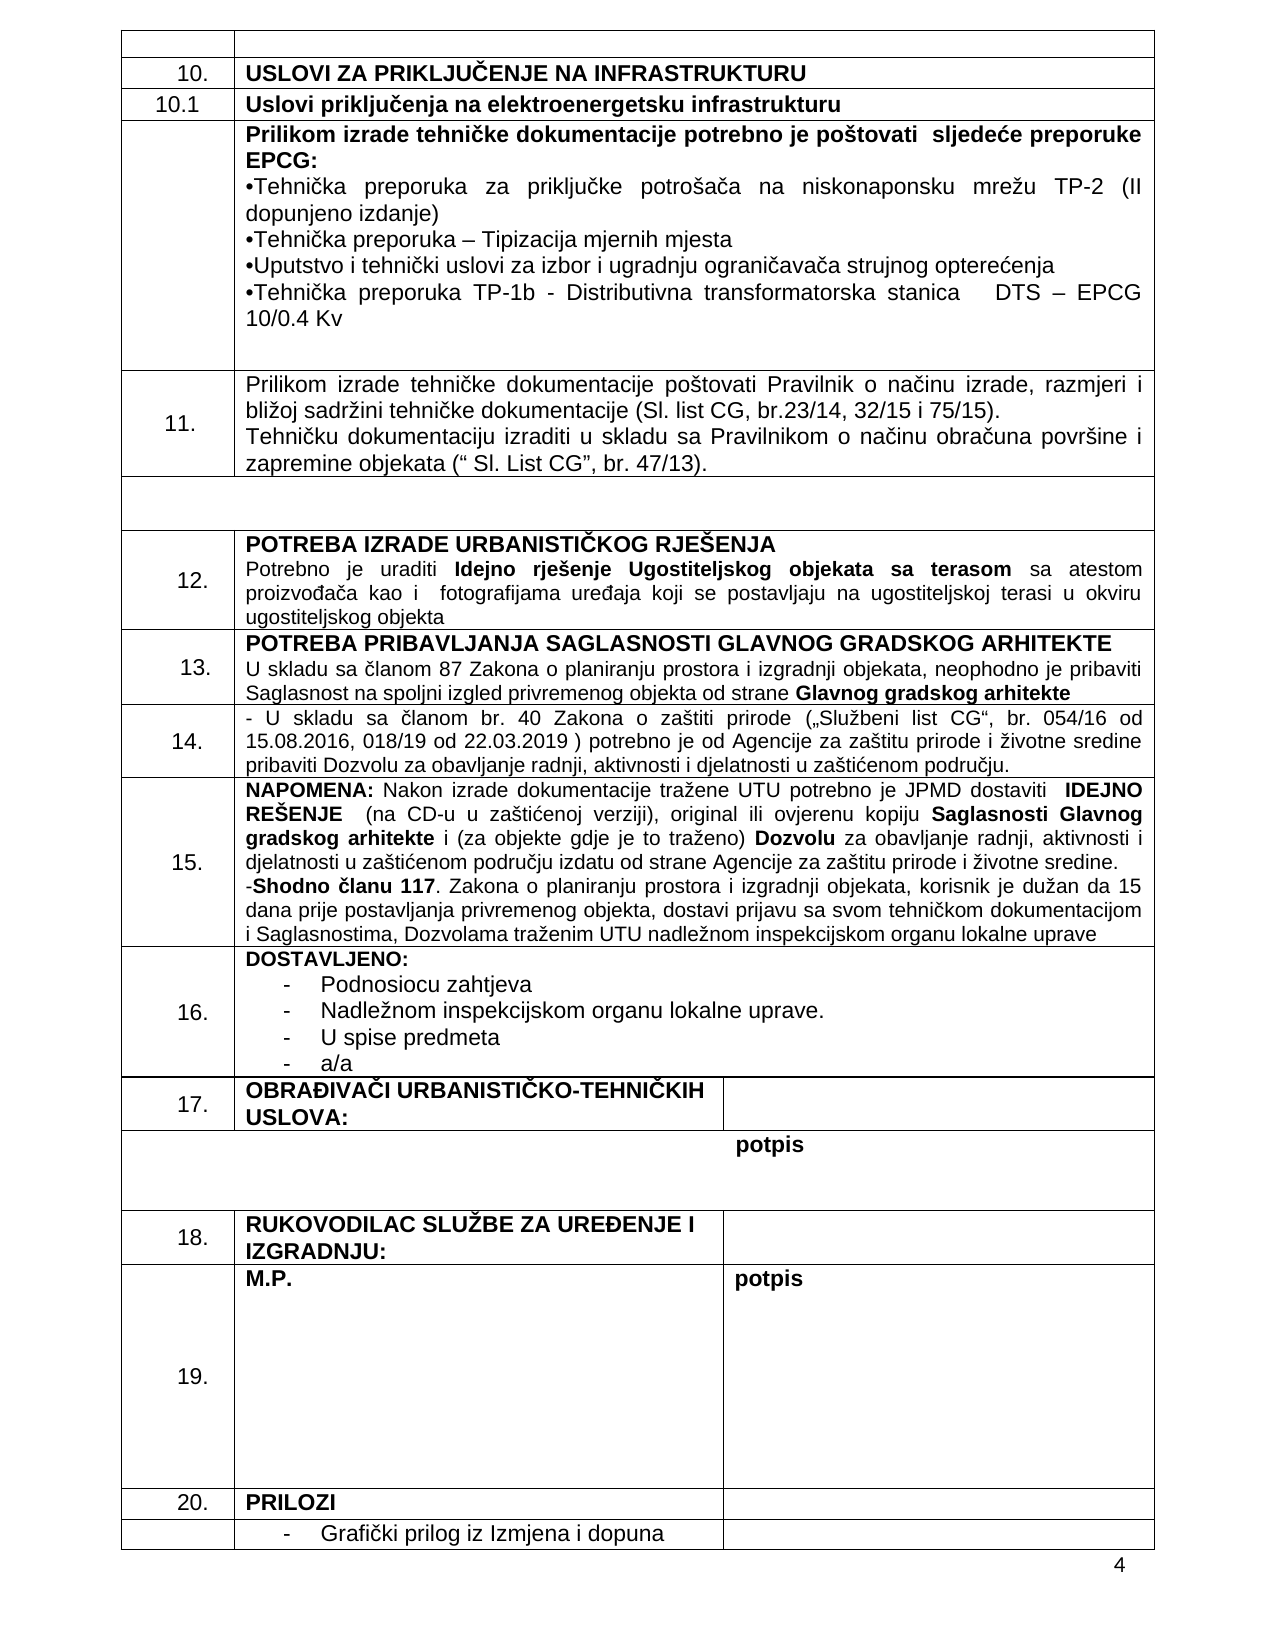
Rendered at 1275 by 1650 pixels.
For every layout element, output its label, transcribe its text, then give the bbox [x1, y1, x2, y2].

table_cell [724, 1078, 1154, 1130]
table_cell USLOVI ZA PRIKLJUČENJE NA INFRASTRUKTURU [235, 58, 1154, 88]
table_cell 14. [122, 705, 234, 777]
table_cell 13. [122, 630, 234, 704]
table_cell 15. [122, 778, 234, 946]
table_cell 17. [122, 1078, 234, 1130]
table_cell RUKOVODILAC SLUŽBE ZA UREĐENJE I IZGRADNJU: [235, 1211, 723, 1264]
table_cell [122, 121, 234, 369]
table_cell [724, 1520, 1154, 1549]
table_cell 12. [122, 531, 234, 629]
table_cell 10.1 [122, 89, 234, 119]
table_cell POTREBA PRIBAVLJANJA SAGLASNOSTI GLAVNOG GRADSKOG ARHITEKTE U skladu sa članom 87 Zakona o planiranju prostora i izgradnji objekata, neophodno je pribaviti Saglasnost na spoljni izgled privremenog objekta od strane Glavnog gradskog arhitekte [235, 630, 1154, 704]
table_cell POTREBA IZRADE URBANISTIČKOG RJEŠENJA Potrebno je uraditi Idejno rješenje Ugostiteljskog objekata sa terasom sa atestom proizvođača kao i fotografijama uređaja koji se postavljaju na ugostiteljskoj terasi u okviru ugostiteljskog objekta [235, 531, 1154, 629]
table_cell [122, 477, 1154, 530]
table_cell OBRAĐIVAČI URBANISTIČKO-TEHNIČKIH USLOVA: [235, 1078, 723, 1130]
table_cell - U skladu sa članom br. 40 Zakona o zaštiti prirode („Službeni list CG“, br. 054/16 od 15.08.2016, 018/19 od 22.03.2019 ) potrebno je od Agencije za zaštitu prirode i životne sredine pribaviti Dozvolu za obavljanje radnji, aktivnosti i djelatnosti u zaštićenom području. [235, 705, 1154, 777]
table_cell Prilikom izrade tehničke dokumentacije poštovati Pravilnik o načinu izrade, razmjeri i bližoj sadržini tehničke dokumentacije (Sl. list CG, br.23/14, 32/15 i 75/15). Tehničku dokumentaciju izraditi u skladu sa Pravilnikom o načinu obračuna površine i zapremine objekata (“ Sl. List CG”, br. 47/13). [235, 371, 1154, 476]
table_cell Uslovi priključenja na elektroenergetsku infrastrukturu [235, 89, 1154, 119]
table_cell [235, 31, 1154, 57]
table_cell 11. [122, 371, 234, 476]
table_cell 20. [122, 1489, 234, 1519]
table_cell 16. [122, 947, 234, 1076]
table_cell PRILOZI [235, 1489, 723, 1519]
table_cell [122, 31, 234, 57]
table_cell [122, 1520, 234, 1549]
table_cell M.P. [235, 1265, 723, 1488]
table_cell Prilikom izrade tehničke dokumentacije potrebno je poštovati sljedeće preporuke EPCG: •Tehnička preporuka za priključke potrošača na niskonaponsku mrežu TP-2 (II dopunjeno izdanje) •Tehnička preporuka – Tipizacija mjernih mjesta •Uputstvo i tehnički uslovi za izbor i ugradnju ograničavača strujnog opterećenja •Tehnička preporuka TP-1b - Distributivna transformatorska stanica DTS – EPCG 10/0.4 Kv [235, 121, 1154, 369]
table_cell potpis [724, 1265, 1154, 1488]
table_cell [724, 1489, 1154, 1519]
table_cell 19. [122, 1265, 234, 1488]
table_cell potpis [122, 1131, 1154, 1210]
table_cell 18. [122, 1211, 234, 1264]
table_cell [724, 1211, 1154, 1264]
table_cell NAPOMENA: Nakon izrade dokumentacije tražene UTU potrebno je JPMD dostaviti IDEJNO REŠENJE (na CD-u u zaštićenoj verziji), original ili ovjerenu kopiju Saglasnosti Glavnog gradskog arhitekte i (za objekte gdje je to traženo) Dozvolu za obavljanje radnji, aktivnosti i djelatnosti u zaštićenom području izdatu od strane Agencije za zaštitu prirode i životne sredine. -Shodno članu 117. Zakona o planiranju prostora i izgradnji objekata, korisnik je dužan da 15 dana prije postavljanja privremenog objekta, dostavi prijavu sa svom tehničkom dokumentacijom i Saglasnostima, Dozvolama traženim UTU nadležnom inspekcijskom organu lokalne uprave [235, 778, 1154, 946]
table_cell DOSTAVLJENO: Podnosiocu zahtjeva Nadležnom inspekcijskom organu lokalne uprave. U spise predmeta a/a [235, 947, 1154, 1076]
table_cell 10. [122, 58, 234, 88]
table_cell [235, 1520, 723, 1549]
